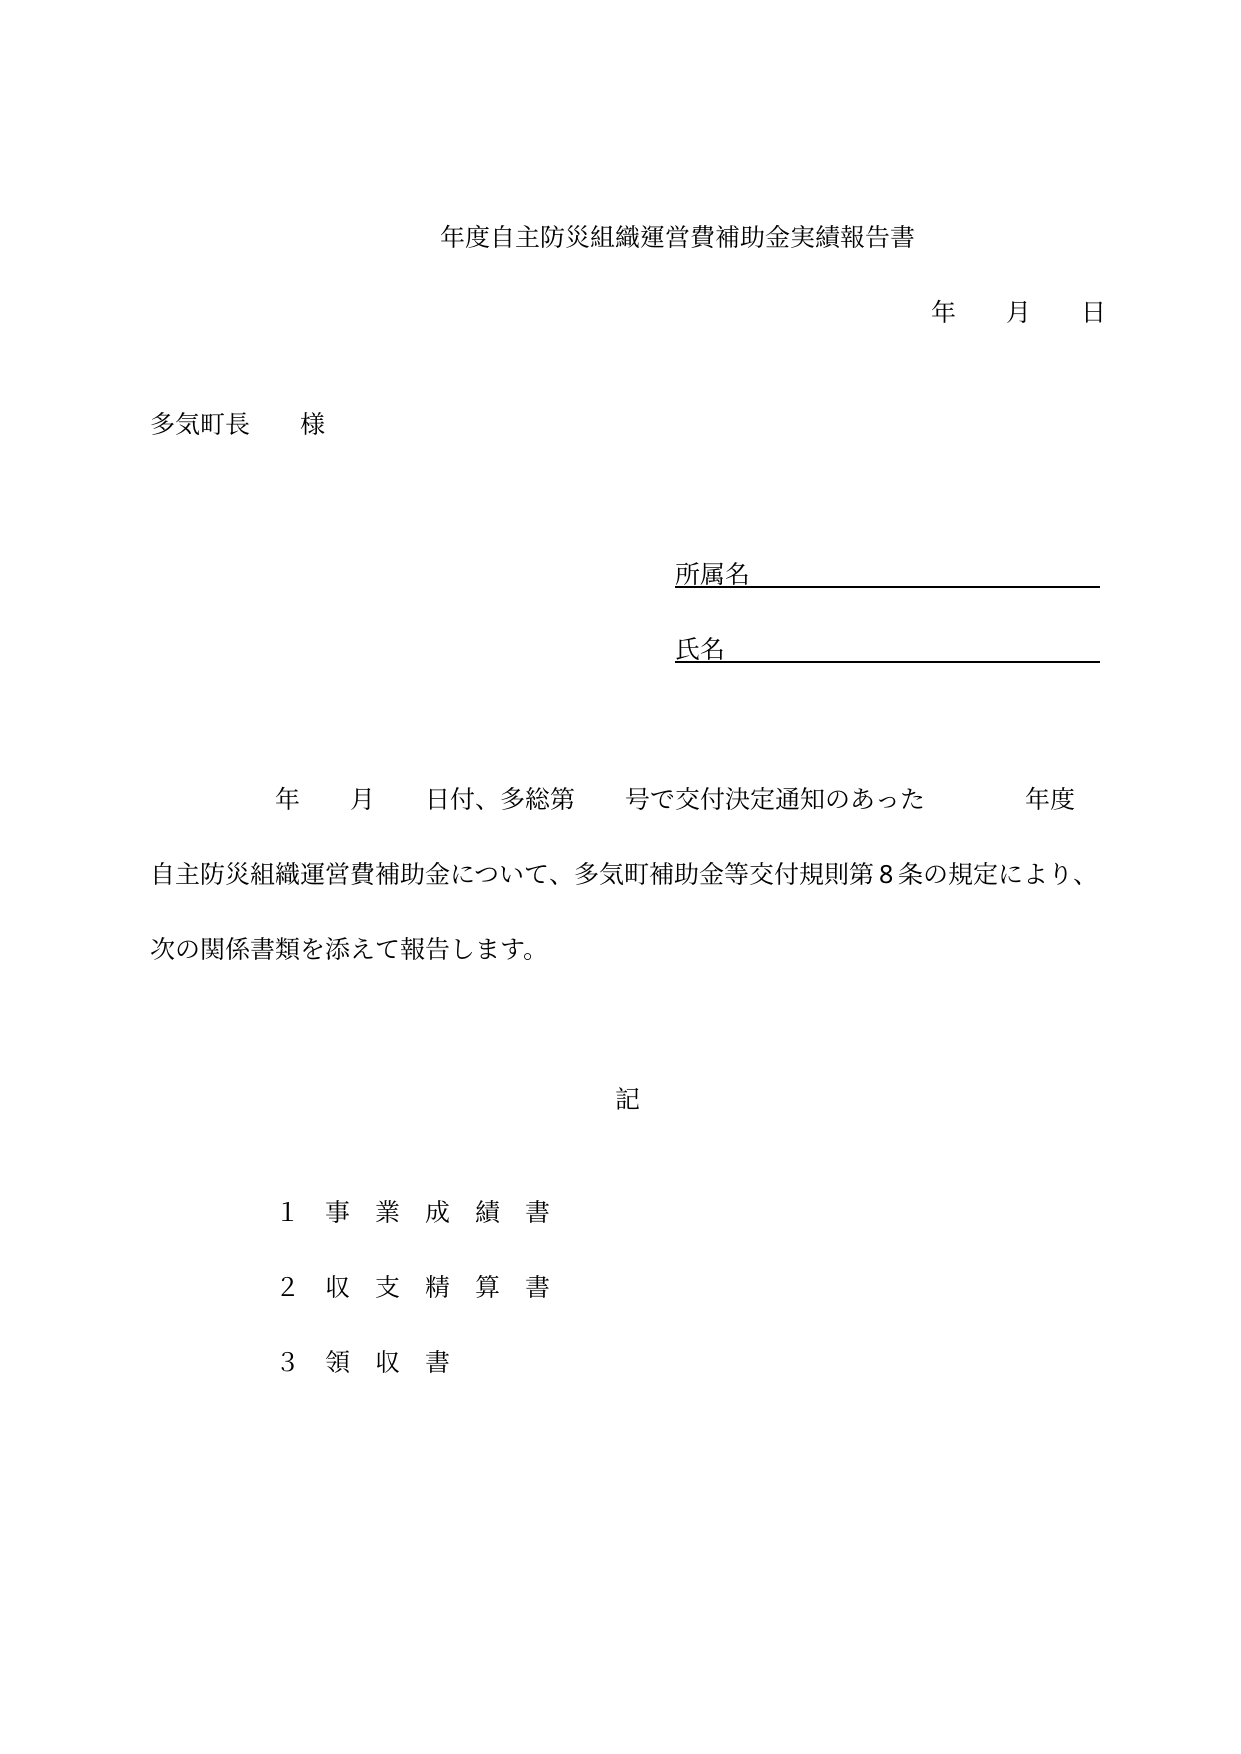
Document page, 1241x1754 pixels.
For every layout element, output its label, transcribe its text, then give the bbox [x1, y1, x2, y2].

text 年 月 日付、多総第 号で交付決定通知のあった 年度 [150, 779, 1106, 817]
text 長 様 [150, 404, 1106, 442]
text 次の関係書類を添えて報告します。 [150, 929, 1106, 967]
text 年 月 日 [150, 292, 1106, 329]
text 年度自主防災組織運営費補助金実績報告書 [150, 217, 1106, 254]
text 自主防災組織運営費補助金について、補助金等交付規則第8条の規定により、 [150, 854, 1106, 892]
text ２ 収 支 精 算 書 [150, 1267, 1106, 1304]
text １ 事 業 成 績 書 [150, 1192, 1106, 1229]
text 所属名 [150, 554, 1106, 592]
text 氏名 [150, 629, 1106, 667]
subtitle 記 [150, 1079, 1106, 1117]
text ３ 領 収 書 [150, 1342, 1106, 1379]
